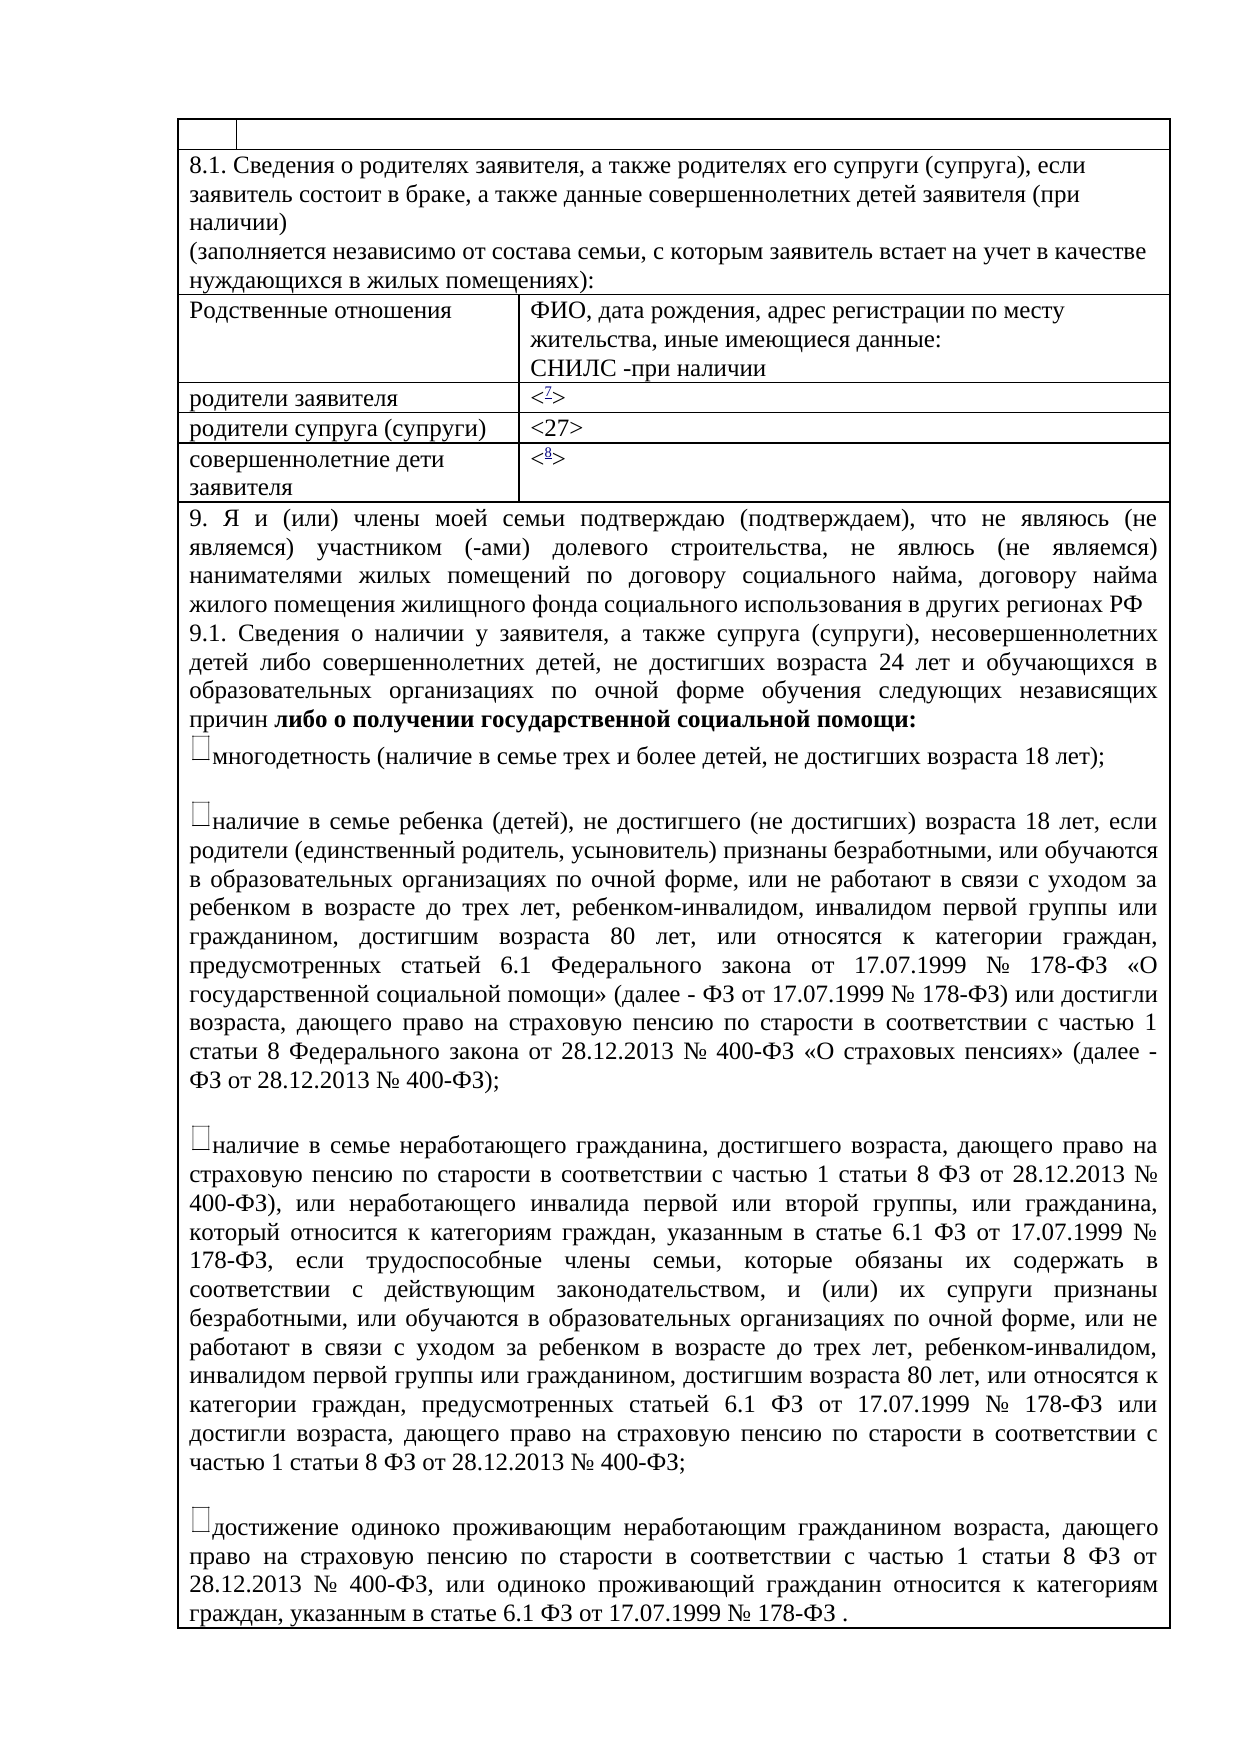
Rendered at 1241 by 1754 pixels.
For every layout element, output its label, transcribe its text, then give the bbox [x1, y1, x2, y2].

table_cell Родственные отношения [179, 295, 518, 382]
table_cell ФИО, дата рождения, адрес регистрации по месту жительства, иные имеющиеся данные: СНИЛС -при наличии [520, 295, 1169, 382]
table_cell <27> [520, 413, 1169, 442]
table_cell 8.1. Сведения о родителях заявителя, а также родителях его супруги (супруга), если заявитель состоит в браке, а также данные совершеннолетних детей заявителя (при наличии) (заполняется независимо от состава семьи, с которым заявитель встает на учет в качестве нуждающихся в жилых помещениях): [179, 150, 1169, 294]
picture [189, 798, 213, 830]
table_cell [179, 503, 1169, 1627]
table_cell [179, 120, 236, 148]
picture [189, 1122, 213, 1154]
table_cell родители супруга (супруги) [179, 413, 518, 442]
table_cell родители заявителя [179, 383, 518, 412]
table_cell <8> [520, 444, 1169, 501]
table_cell <7> [520, 383, 1169, 412]
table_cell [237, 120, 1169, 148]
table_cell совершеннолетние дети заявителя [179, 444, 518, 501]
picture [189, 732, 213, 764]
picture [189, 1504, 213, 1536]
